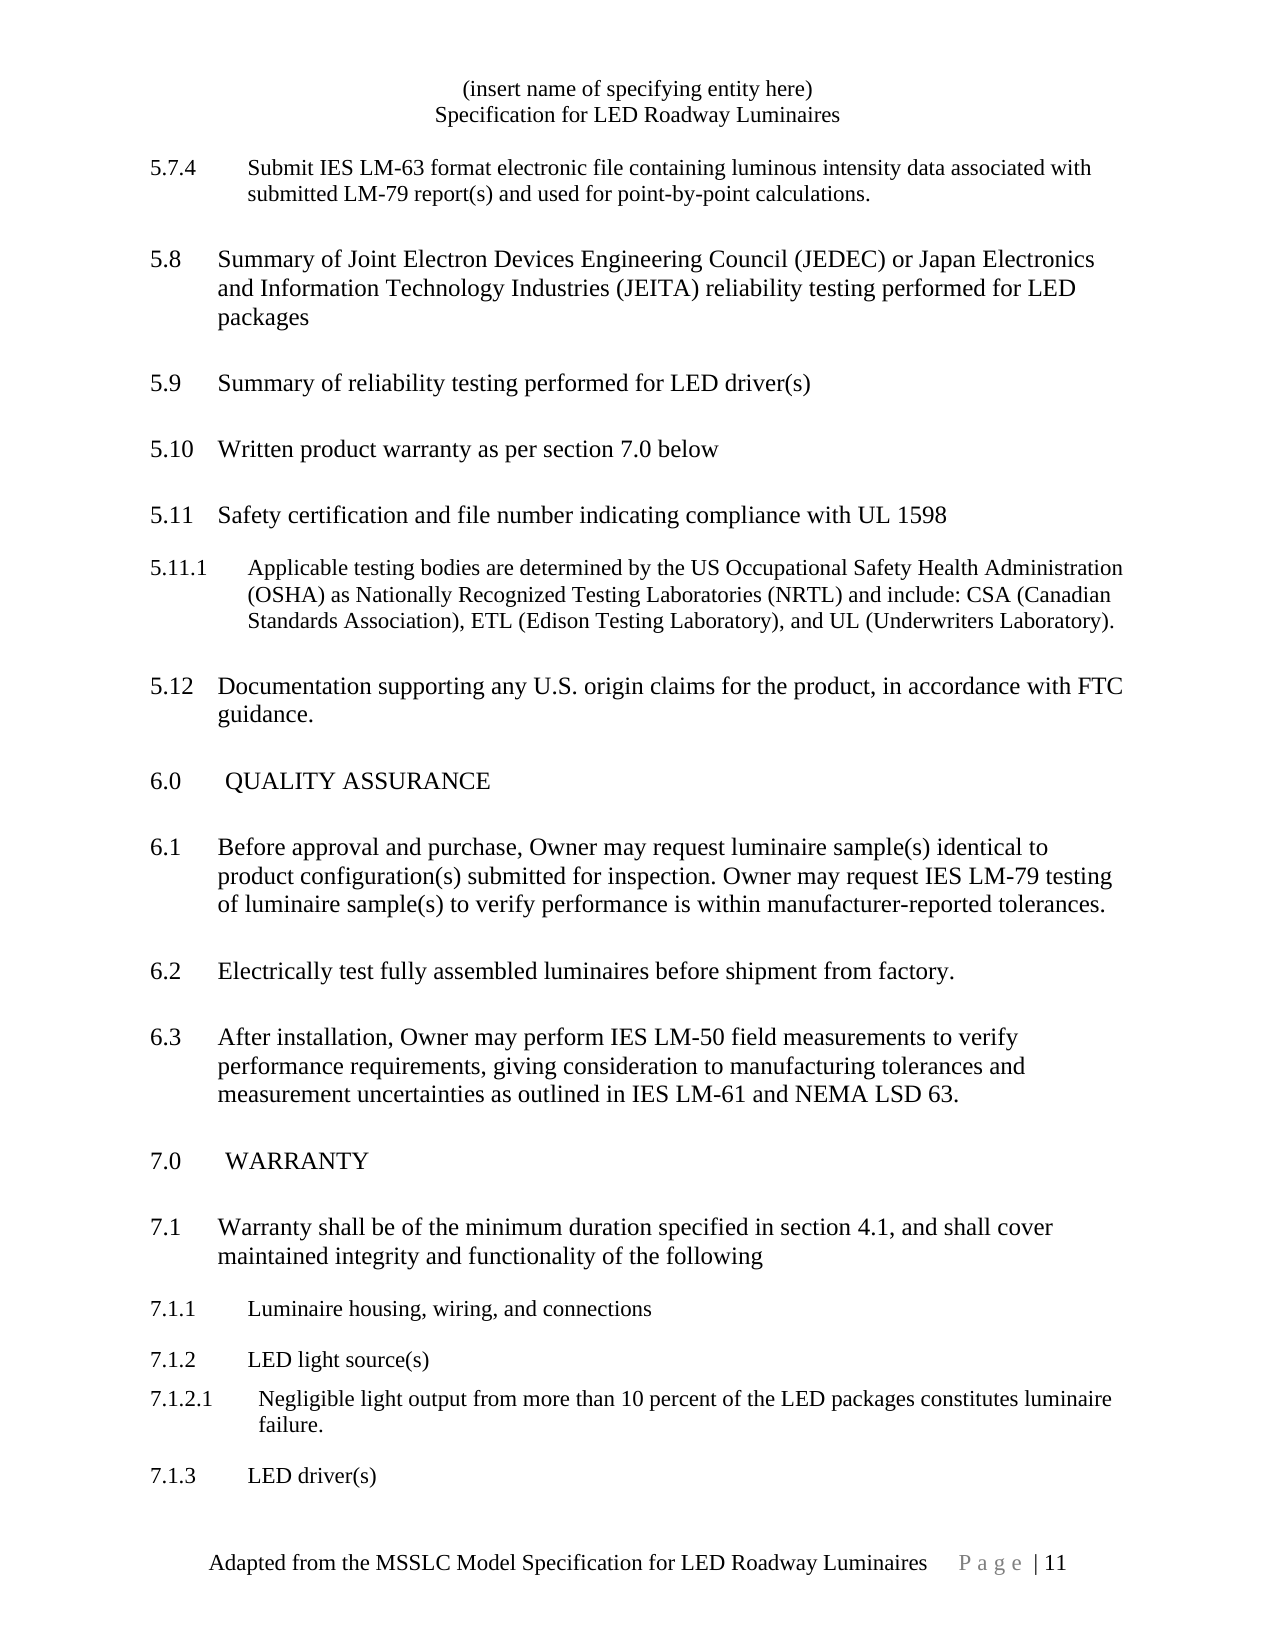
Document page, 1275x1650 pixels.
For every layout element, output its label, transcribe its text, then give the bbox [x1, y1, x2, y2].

subtitle Applicable testing bodies are determined by the US Occupational Safety Health Administration (OSHA) as Nationally Recognized Testing Laboratories (NRTL) and include: CSA (Canadian Standards Association), ETL (Edison Testing Laboratory), and UL (Underwriters Laboratory). [150, 554, 1125, 633]
subtitle Before approval and purchase, Owner may request luminaire sample(s) identical to product configuration(s) submitted for inspection. Owner may request IES LM-79 testing of luminaire sample(s) to verify performance is within manufacturer-reported tolerances. [150, 832, 1125, 918]
subtitle Submit IES LM-63 format electronic file containing luminous intensity data associated with submitted LM-79 report(s) and used for point-by-point calculations. [150, 154, 1125, 207]
subtitle LED light source(s) [150, 1346, 1125, 1372]
subtitle Electrically test fully assembled luminaires before shipment from factory. [150, 956, 1125, 984]
subtitle Summary of Joint Electron Devices Engineering Council (JEDEC) or Japan Electronics and Information Technology Industries (JEITA) reliability testing performed for LED packages [150, 244, 1125, 331]
subtitle QUALITY ASSURANCE [150, 766, 1125, 794]
subtitle Documentation supporting any U.S. origin claims for the product, in accordance with FTC guidance. [150, 671, 1125, 728]
subtitle LED driver(s) [150, 1462, 1125, 1489]
subtitle Warranty shall be of the minimum duration specified in section 4.1, and shall cover maintained integrity and functionality of the following [150, 1212, 1125, 1269]
subtitle After installation, Owner may perform IES LM-50 field measurements to verify performance requirements, giving consideration to manufacturing tolerances and measurement uncertainties as outlined in IES LM-61 and NEMA LSD 63. [150, 1022, 1125, 1108]
subtitle Luminaire housing, wiring, and connections [150, 1294, 1125, 1321]
subtitle Negligible light output from more than 10 percent of the LED packages constitutes luminaire failure. [150, 1385, 1125, 1437]
subtitle Safety certification and file number indicating compliance with UL 1598 [150, 501, 1125, 529]
subtitle WARRANTY [150, 1146, 1125, 1174]
subtitle Summary of reliability testing performed for LED driver(s) [150, 368, 1125, 397]
subtitle Written product warranty as per section 7.0 below [150, 434, 1125, 463]
